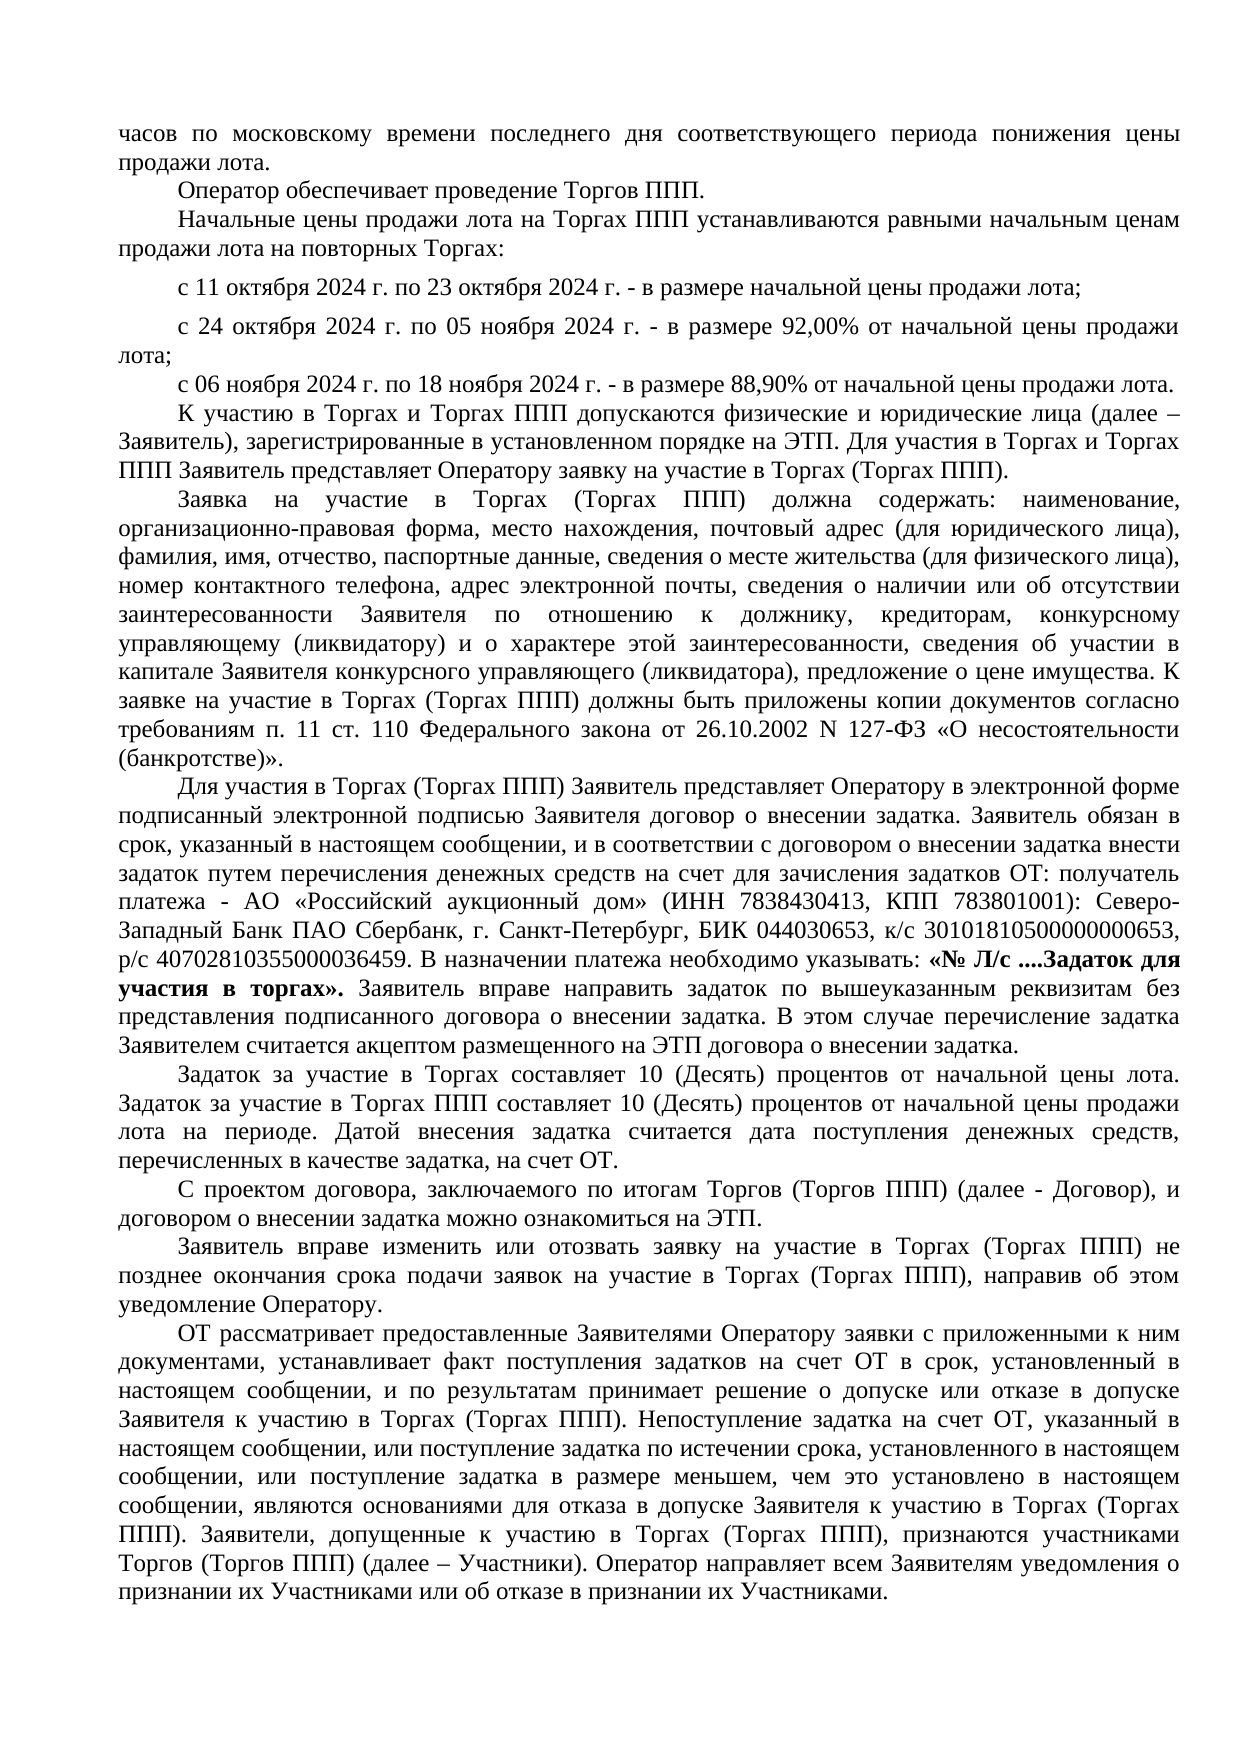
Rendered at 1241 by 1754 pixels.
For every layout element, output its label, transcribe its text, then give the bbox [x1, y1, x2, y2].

text с 24 октября 2024 г. по 05 ноября 2024 г. - в размере 92,00% от начальной цены продажи лота; [118, 311, 1181, 369]
text с 11 октября 2024 г. по 23 октября 2024 г. - в размере начальной цены продажи лота; [118, 272, 1181, 301]
text Оператор обеспечивает проведение Торгов ППП. [118, 176, 1181, 204]
text Начальные цены продажи лота на Торгах ППП устанавливаются равными начальным ценам продажи лота на повторных Торгах: [118, 204, 1181, 262]
text с 06 ноября 2024 г. по 18 ноября 2024 г. - в размере 88,90% от начальной цены продажи лота. [118, 369, 1181, 398]
text Заявка на участие в Торгах (Торгах ППП) должна содержать: наименование, организационно-правовая форма, место нахождения, почтовый адрес (для юридического лица), фамилия, имя, отчество, паспортные данные, сведения о месте жительства (для физического лица), номер контактного телефона, адрес электронной почты, сведения о наличии или об отсутствии заинтересованности Заявителя по отношению к должнику, кредиторам, конкурсному управляющему (ликвидатору) и о характере этой заинтересованности, сведения об участии в капитале Заявителя конкурсного управляющего (ликвидатора), предложение о цене имущества. К заявке на участие в Торгах (Торгах ППП) должны быть приложены копии документов согласно требованиям п. 11 ст. 110 Федерального закона от 26.10.2002 N 127-ФЗ «О несостоятельности (банкротстве)». [118, 484, 1181, 771]
text С проектом договора, заключаемого по итогам Торгов (Торгов ППП) (далее - Договор), и договором о внесении задатка можно ознакомиться на ЭТП. [118, 1174, 1181, 1231]
text ОТ рассматривает предоставленные Заявителями Оператору заявки с приложенными к ним документами, устанавливает факт поступления задатков на счет ОТ в срок, установленный в настоящем сообщении, и по результатам принимает решение о допуске или отказе в допуске Заявителя к участию в Торгах (Торгах ППП). Непоступление задатка на счет ОТ, указанный в настоящем сообщении, или поступление задатка по истечении срока, установленного в настоящем сообщении, или поступление задатка в размере меньшем, чем это установлено в настоящем сообщении, являются основаниями для отказа в допуске Заявителя к участию в Торгах (Торгах ППП). Заявители, допущенные к участию в Торгах (Торгах ППП), признаются участниками Торгов (Торгов ППП) (далее – Участники). Оператор направляет всем Заявителям уведомления о признании их Участниками или об отказе в признании их Участниками. [118, 1318, 1181, 1605]
text Для участия в Торгах (Торгах ППП) Заявитель представляет Оператору в электронной форме подписанный электронной подписью Заявителя договор о внесении задатка. Заявитель обязан в срок, указанный в настоящем сообщении, и в соответствии с договором о внесении задатка внести задаток путем перечисления денежных средств на счет для зачисления задатков ОТ: получатель платежа - АО «Российский аукционный дом» (ИНН 7838430413, КПП 783801001): Северо-Западный Банк ПАО Сбербанк, г. Санкт-Петербург, БИК 044030653, к/с 30101810500000000653, р/с 40702810355000036459. В назначении платежа необходимо указывать: «№ Л/с ....Задаток для участия в торгах». Заявитель вправе направить задаток по вышеуказанным реквизитам без представления подписанного договора о внесении задатка. В этом случае перечисление задатка Заявителем считается акцептом размещенного на ЭТП договора о внесении задатка. [118, 771, 1181, 1059]
text Задаток за участие в Торгах составляет 10 (Десять) процентов от начальной цены лота. Задаток за участие в Торгах ППП составляет 10 (Десять) процентов от начальной цены продажи лота на периоде. Датой внесения задатка считается дата поступления денежных средств, перечисленных в качестве задатка, на счет ОТ. [118, 1059, 1181, 1174]
text К участию в Торгах и Торгах ППП допускаются физические и юридические лица (далее – Заявитель), зарегистрированные в установленном порядке на ЭТП. Для участия в Торгах и Торгах ППП Заявитель представляет Оператору заявку на участие в Торгах (Торгах ППП). [118, 398, 1181, 484]
text Заявитель вправе изменить или отозвать заявку на участие в Торгах (Торгах ППП) не позднее окончания срока подачи заявок на участие в Торгах (Торгах ППП), направив об этом уведомление Оператору. [118, 1231, 1181, 1318]
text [118, 118, 1181, 176]
